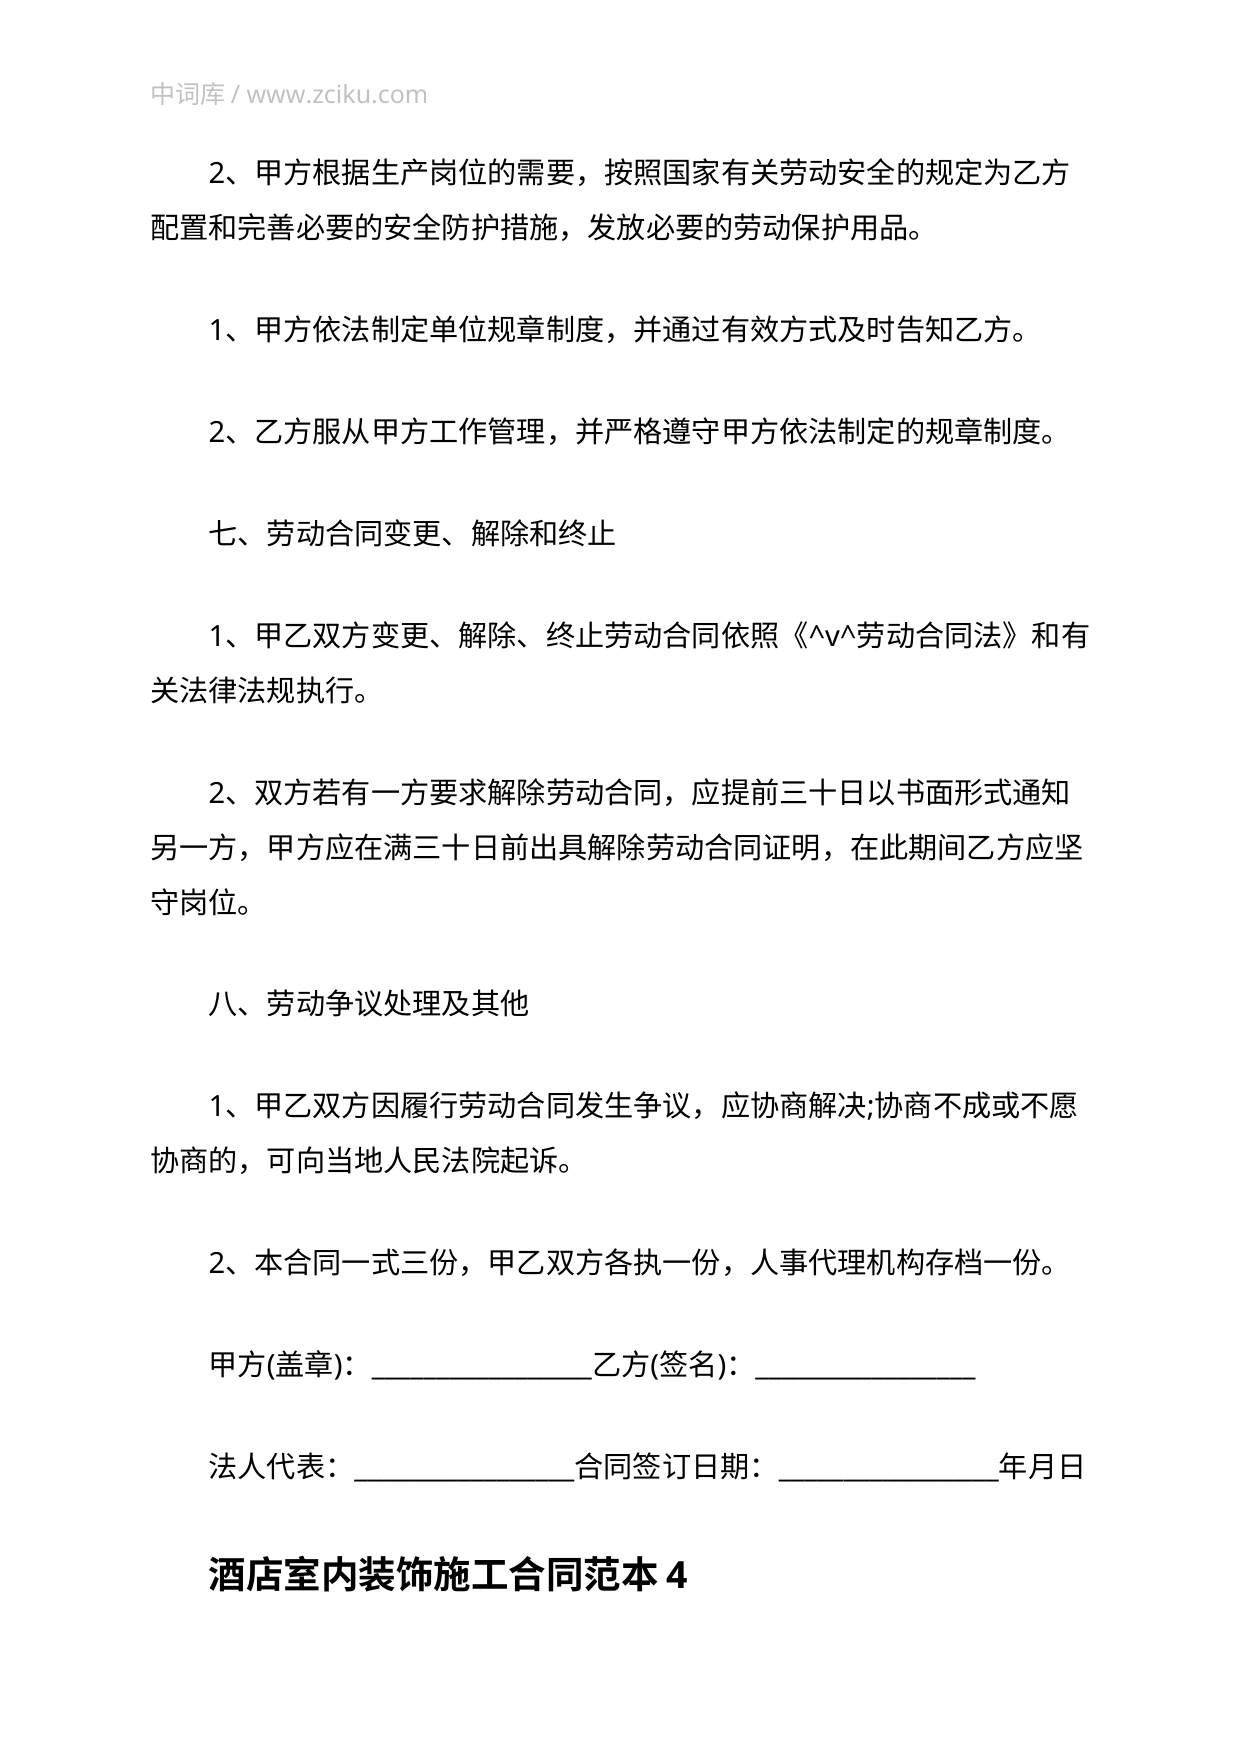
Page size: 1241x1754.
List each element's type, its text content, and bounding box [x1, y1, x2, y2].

text 1、甲乙双方变更、解除、终止劳动合同依照《^v^劳动合同法》和有关法律法规执行。 [150, 612, 1090, 710]
text 酒店室内装饰施工合同范本4 [150, 1545, 1090, 1600]
text 1、甲乙双方因履行劳动合同发生争议，应协商解决;协商不成或不愿协商的，可向当地人民法院起诉。 [150, 1083, 1090, 1180]
text 2、乙方服从甲方工作管理，并严格遵守甲方依法制定的规章制度。 [150, 409, 1090, 451]
text 2、本合同一式三份，甲乙双方各执一份，人事代理机构存档一份。 [150, 1239, 1090, 1282]
text 2、甲方根据生产岗位的需要，按照国家有关劳动安全的规定为乙方配置和完善必要的安全防护措施，发放必要的劳动保护用品。 [150, 150, 1090, 247]
text 七、劳动合同变更、解除和终止 [150, 511, 1090, 553]
text 八、劳动争议处理及其他 [150, 981, 1090, 1023]
text 1、甲方依法制定单位规章制度，并通过有效方式及时告知乙方。 [150, 307, 1090, 349]
text 甲方(盖章)：_________________乙方(签名)：_________________ [150, 1341, 1090, 1384]
text 2、双方若有一方要求解除劳动合同，应提前三十日以书面形式通知另一方，甲方应在满三十日前出具解除劳动合同证明，在此期间乙方应坚守岗位。 [150, 769, 1090, 921]
text 法人代表：_________________合同签订日期：_________________年月日 [150, 1443, 1090, 1486]
